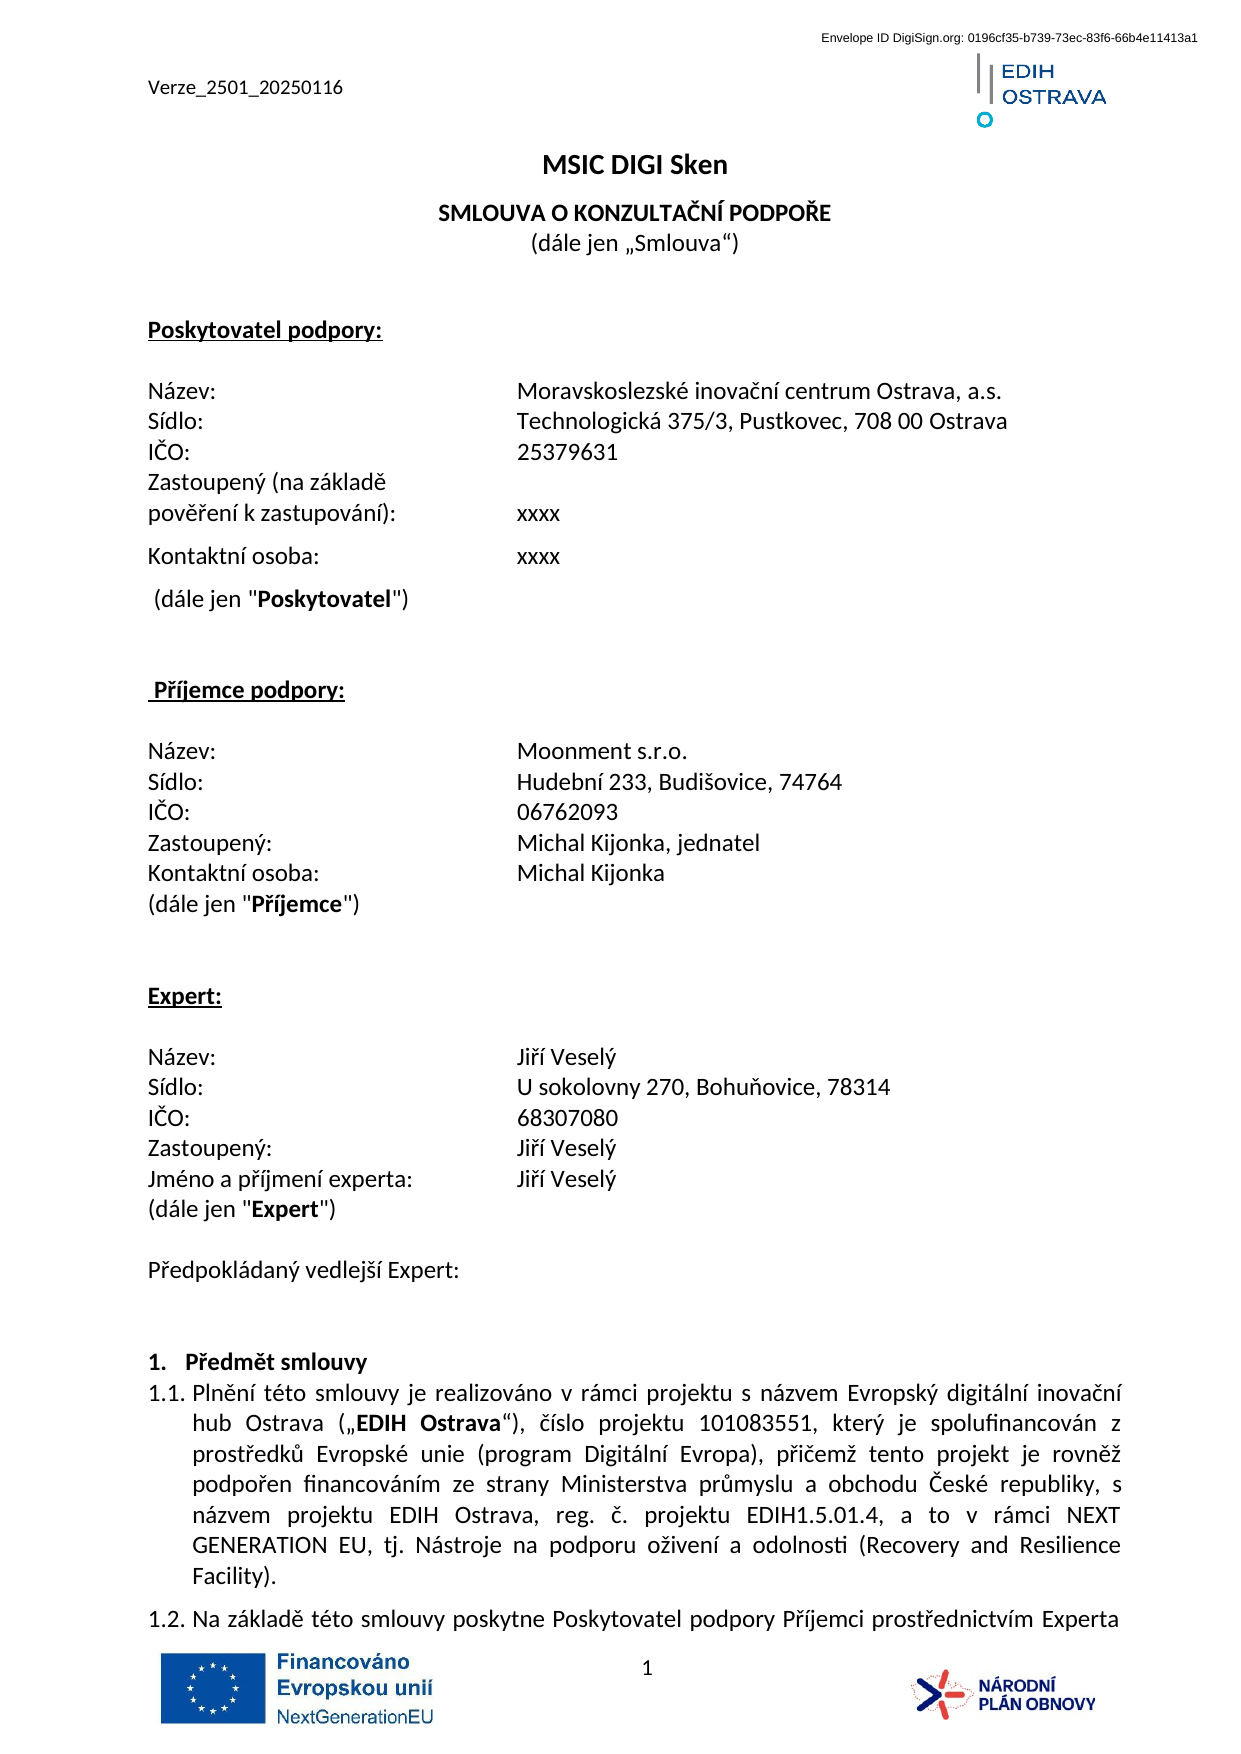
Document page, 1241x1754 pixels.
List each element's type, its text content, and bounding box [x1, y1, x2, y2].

text Zastoupený: Jiří Veselý [148, 1132, 1134, 1163]
text Sídlo: U sokolovny 270, Bohuňovice, 78314 [148, 1071, 1134, 1102]
text (dále jen "Příjemce") [148, 888, 1134, 919]
text Sídlo: Hudební 233, Budišovice, 74764 [148, 766, 1134, 797]
text Zastoupený: Michal Kijonka, jednatel [148, 827, 1134, 858]
subtitle Poskytovatel podpory: [148, 314, 1134, 344]
text Zastoupený (na základě [148, 467, 1134, 497]
text Název: Moonment s.r.o. [148, 736, 1134, 766]
text Předpokládaný vedlejší Expert: [148, 1254, 1134, 1285]
text Kontaktní osoba: xxxx [148, 540, 622, 571]
text IČO: 68307080 [148, 1102, 1134, 1132]
text (dále jen "Expert") [148, 1193, 1134, 1224]
text Název: Jiří Veselý [148, 1041, 1134, 1071]
text pověření k zastupování): xxxx [148, 497, 1134, 528]
text (dále jen "Poskytovatel") [148, 583, 622, 613]
picture [977, 53, 1107, 128]
text Sídlo: Technologická 375/3, Pustkovec, 708 00 Ostrava [148, 405, 1134, 436]
text (dále jen „Smlouva“) [436, 227, 834, 258]
list Na základě této smlouvy poskytne Poskytovatel podpory Příjemci prostřednictvím Experta [148, 1603, 1134, 1633]
subtitle Předmět smlouvy [148, 1346, 1134, 1377]
text IČO: 06762093 [148, 797, 1134, 827]
text IČO: 25379631 [148, 436, 1134, 467]
picture [157, 1647, 434, 1728]
list Plnění této smlouvy je realizováno v rámci projektu s názvem Evropský digitální inovační hub Ostrava („EDIH Ostrava“), číslo projektu 101083551, který je spolufinancován z prostředků Evropské unie (program Digitální Evropa), přičemž tento projekt je rovněž podpořen financováním ze strany Ministerstva průmyslu a obchodu České republiky, s názvem projektu EDIH Ostrava, reg. č. projektu EDIH1.5.01.4, a to v rámci NEXT GENERATION EU, tj. Nástroje na podporu oživení a odolnosti (Recovery and Resilience Facility). [148, 1377, 1122, 1590]
subtitle Expert: [148, 980, 1134, 1010]
subtitle SMLOUVA O KONZULTAČNÍ PODPOŘE [436, 197, 833, 227]
text Jméno a příjmení experta: Jiří Veselý [148, 1163, 1134, 1193]
text MSIC DIGI Sken [436, 146, 834, 182]
text Kontaktní osoba: Michal Kijonka [148, 858, 1134, 888]
text Název: Moravskoslezské inovační centrum Ostrava, a.s. [148, 375, 1134, 405]
subtitle Příjemce podpory: [148, 674, 1134, 705]
picture [910, 1669, 1095, 1720]
